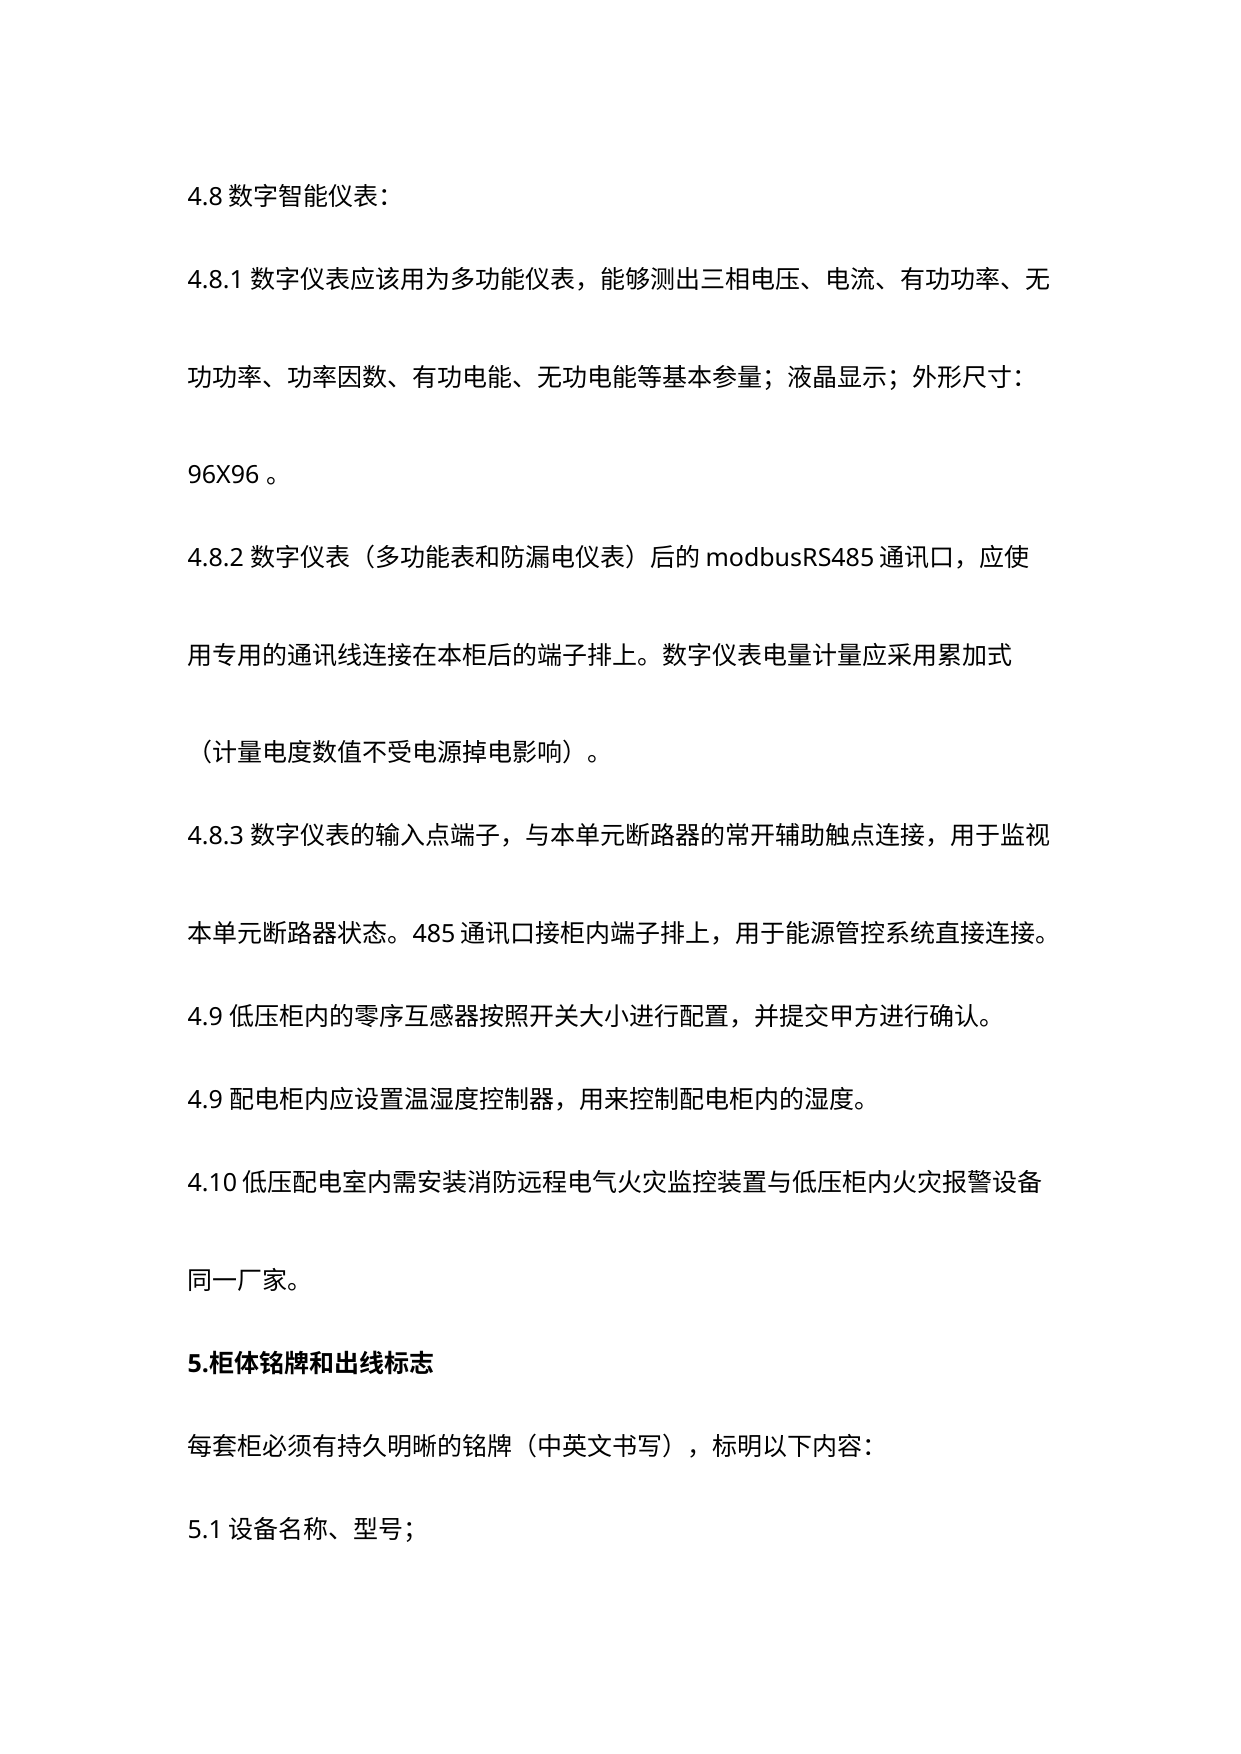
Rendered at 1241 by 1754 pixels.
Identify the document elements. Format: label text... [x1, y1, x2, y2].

text 5.柜体铭牌和出线标志 [187, 1329, 1053, 1394]
text 4.8.1 数字仪表应该用为多功能仪表，能够测出三相电压、电流、有功功率、无功功率、功率因数、有功电能、无功电能等基本参量；液晶显示；外形尺寸：96X96 。 [187, 245, 1053, 505]
text 4.8.3 数字仪表的输入点端子，与本单元断路器的常开辅助触点连接，用于监视本单元断路器状态。485通讯口接柜内端子排上，用于能源管控系统直接连接。 [187, 801, 1053, 964]
text 每套柜必须有持久明晰的铭牌（中英文书写），标明以下内容： [187, 1412, 1053, 1477]
text 4.9 低压柜内的零序互感器按照开关大小进行配置，并提交甲方进行确认。 [187, 982, 1053, 1047]
text 4.8数字智能仪表： [187, 162, 1053, 227]
text 4.10低压配电室内需安装消防远程电气火灾监控装置与低压柜内火灾报警设备同一厂家。 [187, 1148, 1053, 1311]
text 5.1设备名称、型号； [187, 1495, 1053, 1560]
text 4.8.2 数字仪表（多功能表和防漏电仪表）后的modbusRS485通讯口，应使用专用的通讯线连接在本柜后的端子排上。数字仪表电量计量应采用累加式（计量电度数值不受电源掉电影响）。 [187, 523, 1053, 783]
text 4.9 配电柜内应设置温湿度控制器，用来控制配电柜内的湿度。 [187, 1065, 1053, 1130]
